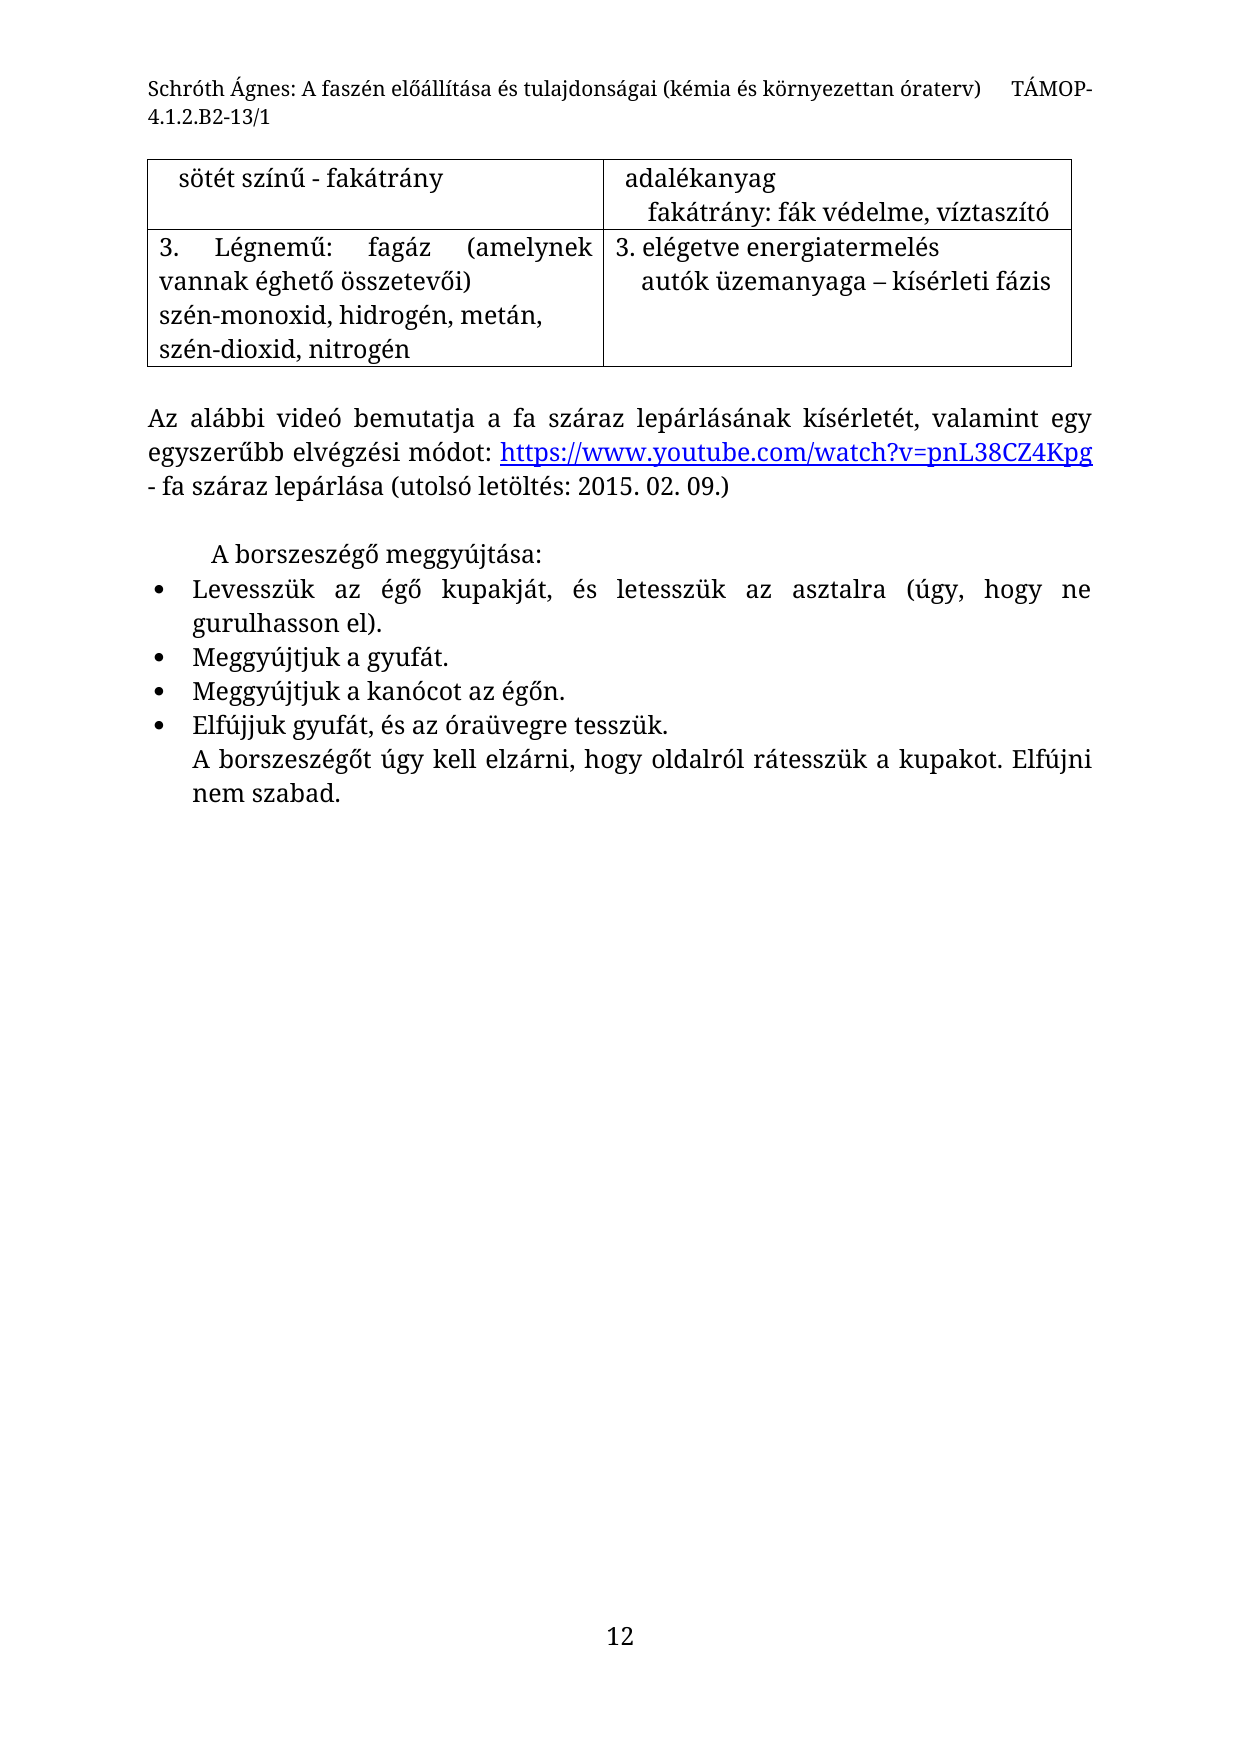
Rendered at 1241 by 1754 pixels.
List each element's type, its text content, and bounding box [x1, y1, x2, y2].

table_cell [148, 160, 603, 228]
text Az alábbi videó bemutatja a fa száraz lepárlásának kísérletét, valamint egy egyszerűbb elvégzési módot: https://www.youtube.com/watch?v=pnL38CZ4Kpg - fa száraz lepárlása (utolsó letöltés: 2015. 02. 09.) [148, 401, 1093, 503]
table_cell 3. Légnemű: fagáz (amelynek vannak éghető összetevői) szén-monoxid, hidrogén, metán, szén-dioxid, nitrogén [148, 230, 603, 366]
list Levesszük az égő kupakját, és letesszük az asztalra (úgy, hogy ne gurulhasson el). [154, 571, 1093, 639]
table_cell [604, 160, 1071, 228]
list Meggyújtjuk a gyufát. [154, 639, 1093, 673]
text A borszeszégő meggyújtása: [192, 537, 1093, 571]
text A borszeszégőt úgy kell elzárni, hogy oldalról rátesszük a kupakot. Elfújni nem szabad. [192, 742, 1093, 810]
list Meggyújtjuk a kanócot az égőn. [154, 673, 1093, 707]
list Elfújjuk gyufát, és az óraüvegre tesszük. [154, 707, 1093, 742]
table_cell 3. elégetve energiatermelés autók üzemanyaga – kísérleti fázis [604, 230, 1071, 366]
